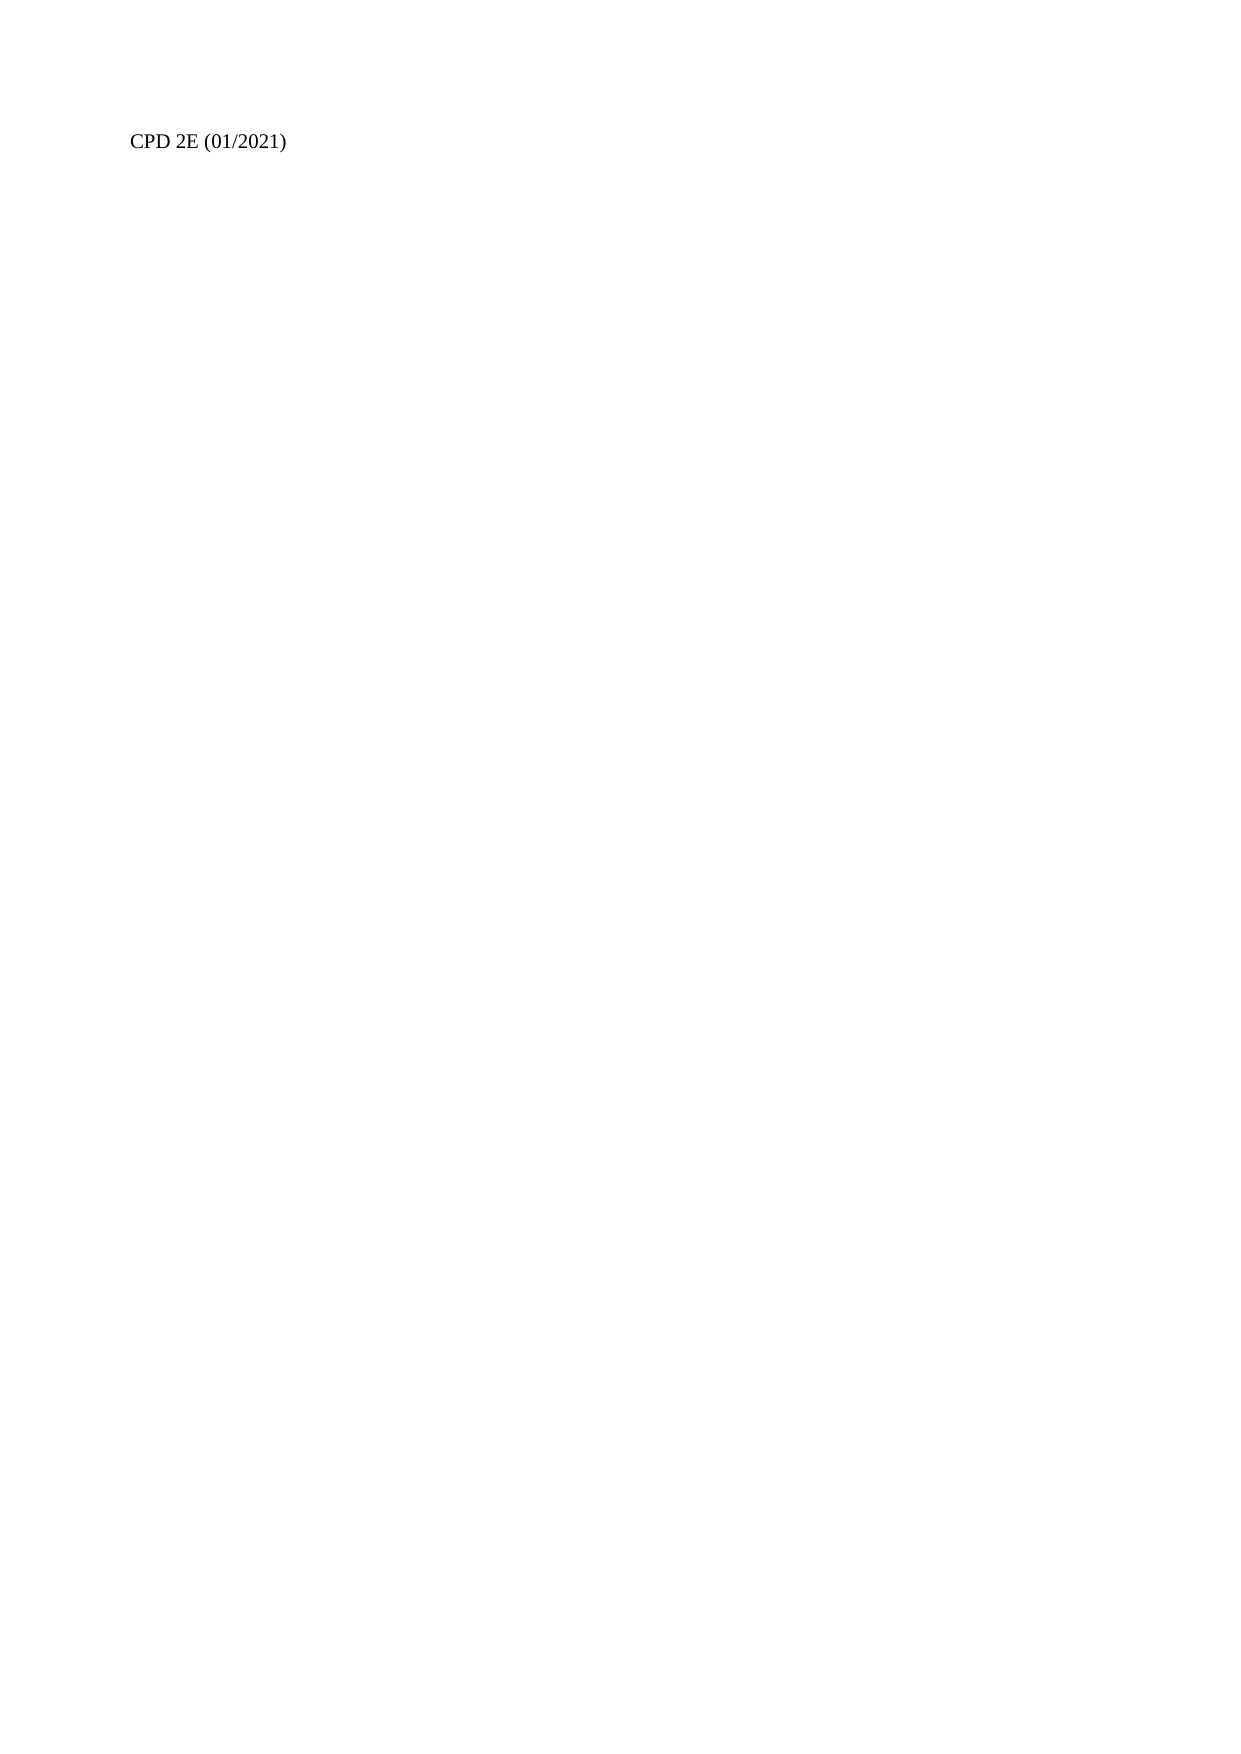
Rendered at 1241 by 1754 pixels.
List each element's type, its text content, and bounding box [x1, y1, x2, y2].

text CPD 2E (01/2021) [130, 122, 1110, 160]
